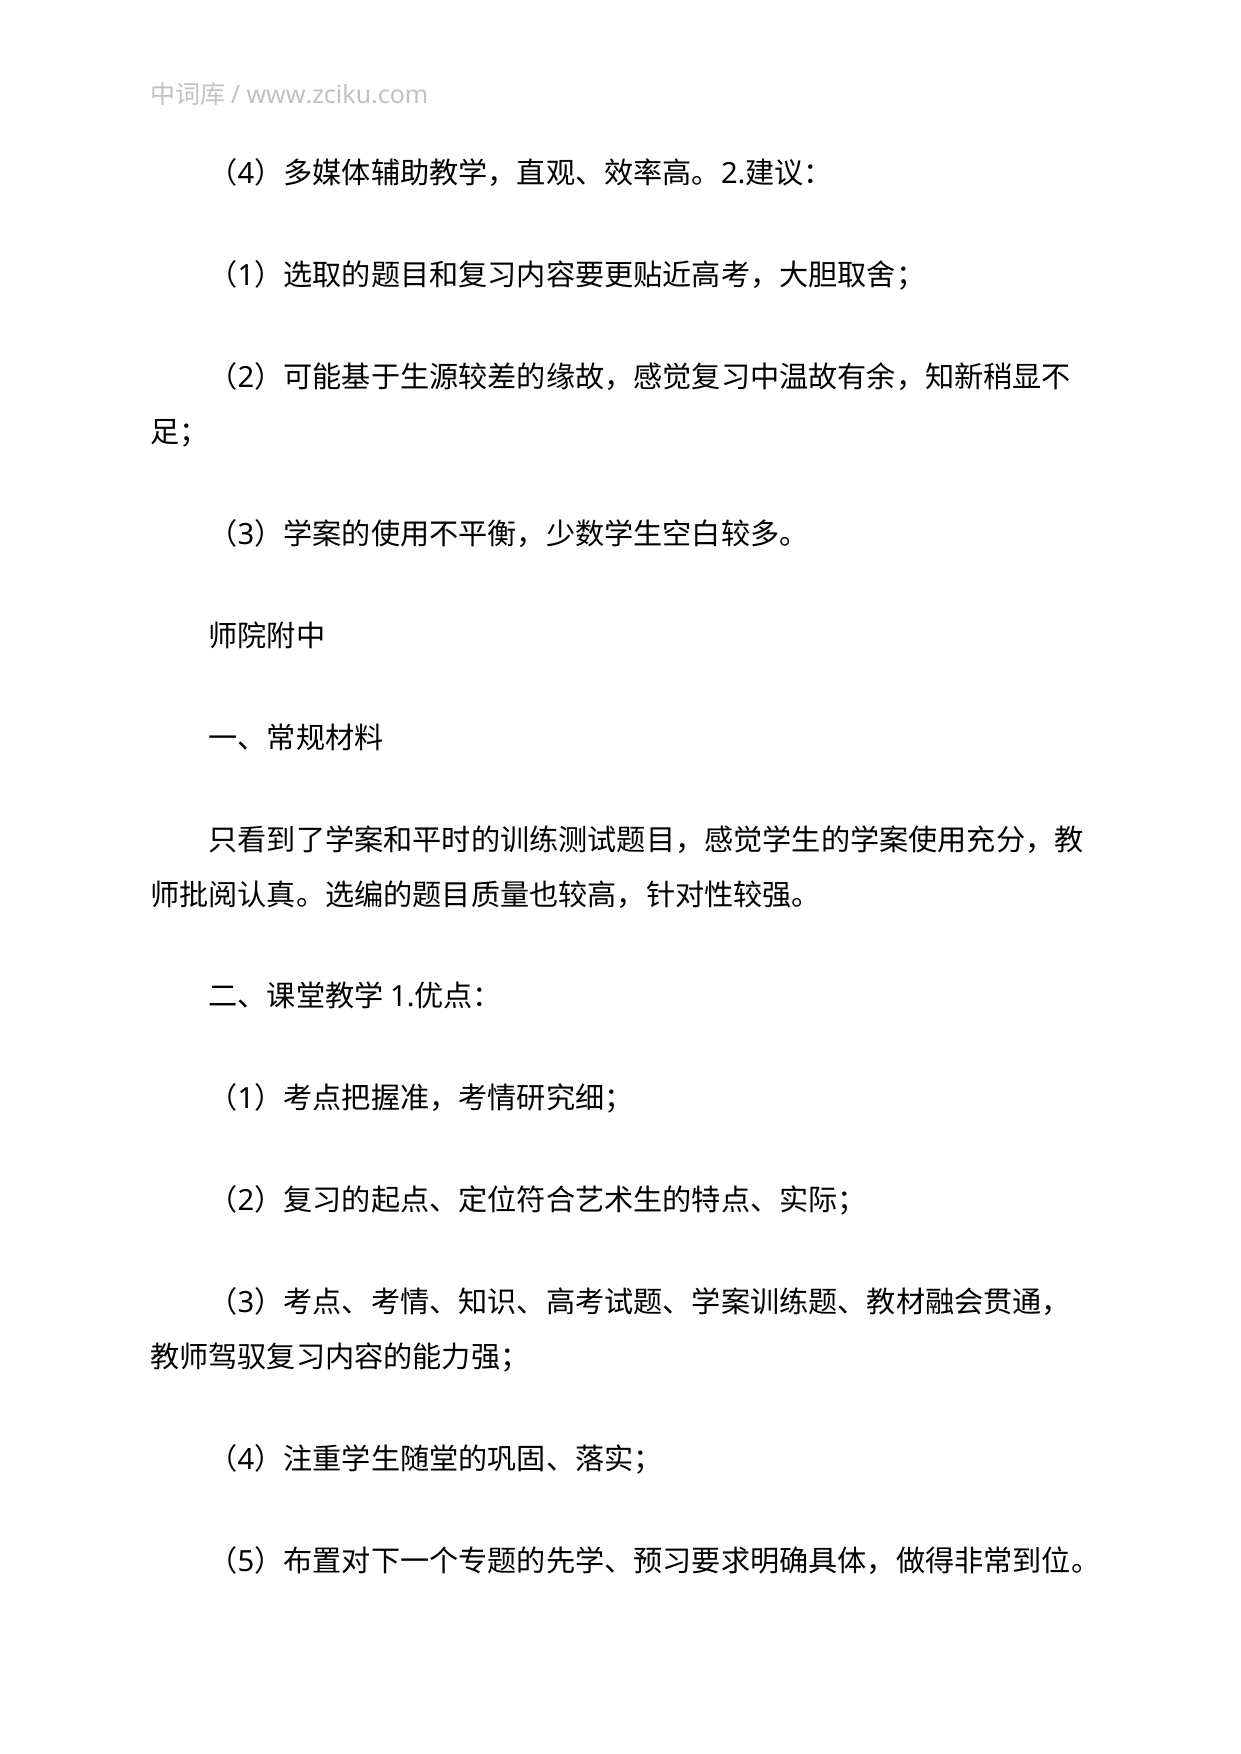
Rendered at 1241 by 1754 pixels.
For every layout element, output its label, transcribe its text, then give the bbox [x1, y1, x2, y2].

text （3）学案的使用不平衡，少数学生空白较多。 [150, 511, 1090, 553]
text （1）选取的题目和复习内容要更贴近高考，大胆取舍； [150, 252, 1090, 294]
text （3）考点、考情、知识、高考试题、学案训练题、教材融会贯通，教师驾驭复习内容的能力强； [150, 1279, 1090, 1376]
text 师院附中 [150, 613, 1090, 655]
text 二、课堂教学 1.优点： [150, 973, 1090, 1015]
text （2）可能基于生源较差的缘故，感觉复习中温故有余，知新稍显不足； [150, 354, 1090, 451]
text （1）考点把握准，考情研究细； [150, 1075, 1090, 1117]
text 一、常规材料 [150, 714, 1090, 757]
text （5）布置对下一个专题的先学、预习要求明确具体，做得非常到位。 [150, 1538, 1090, 1580]
text （4）多媒体辅助教学，直观、效率高。2.建议： [150, 150, 1090, 192]
text （2）复习的起点、定位符合艺术生的特点、实际； [150, 1177, 1090, 1219]
text 只看到了学案和平时的训练测试题目，感觉学生的学案使用充分，教师批阅认真。选编的题目质量也较高，针对性较强。 [150, 816, 1090, 913]
text （4）注重学生随堂的巩固、落实； [150, 1436, 1090, 1478]
